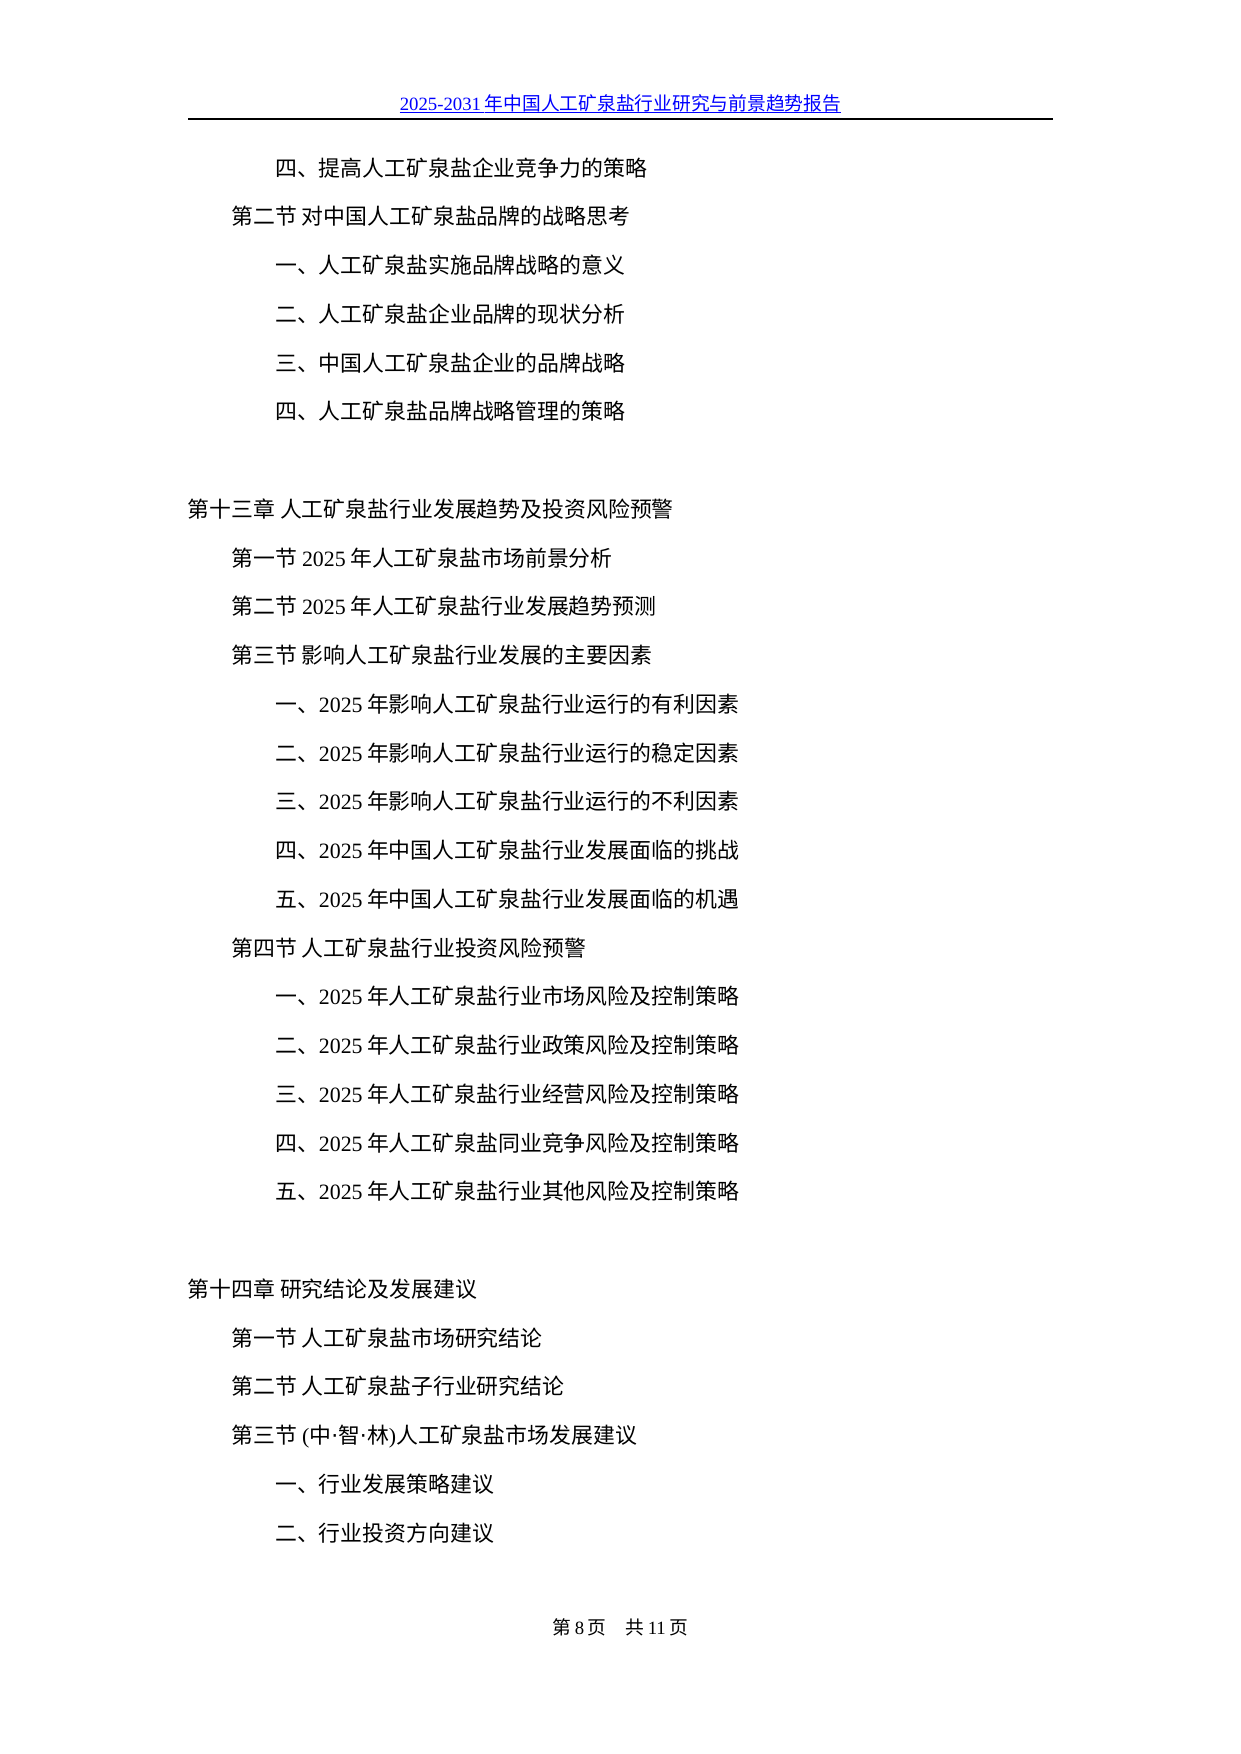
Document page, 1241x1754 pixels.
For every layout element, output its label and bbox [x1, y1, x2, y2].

text [187, 150, 1053, 1548]
